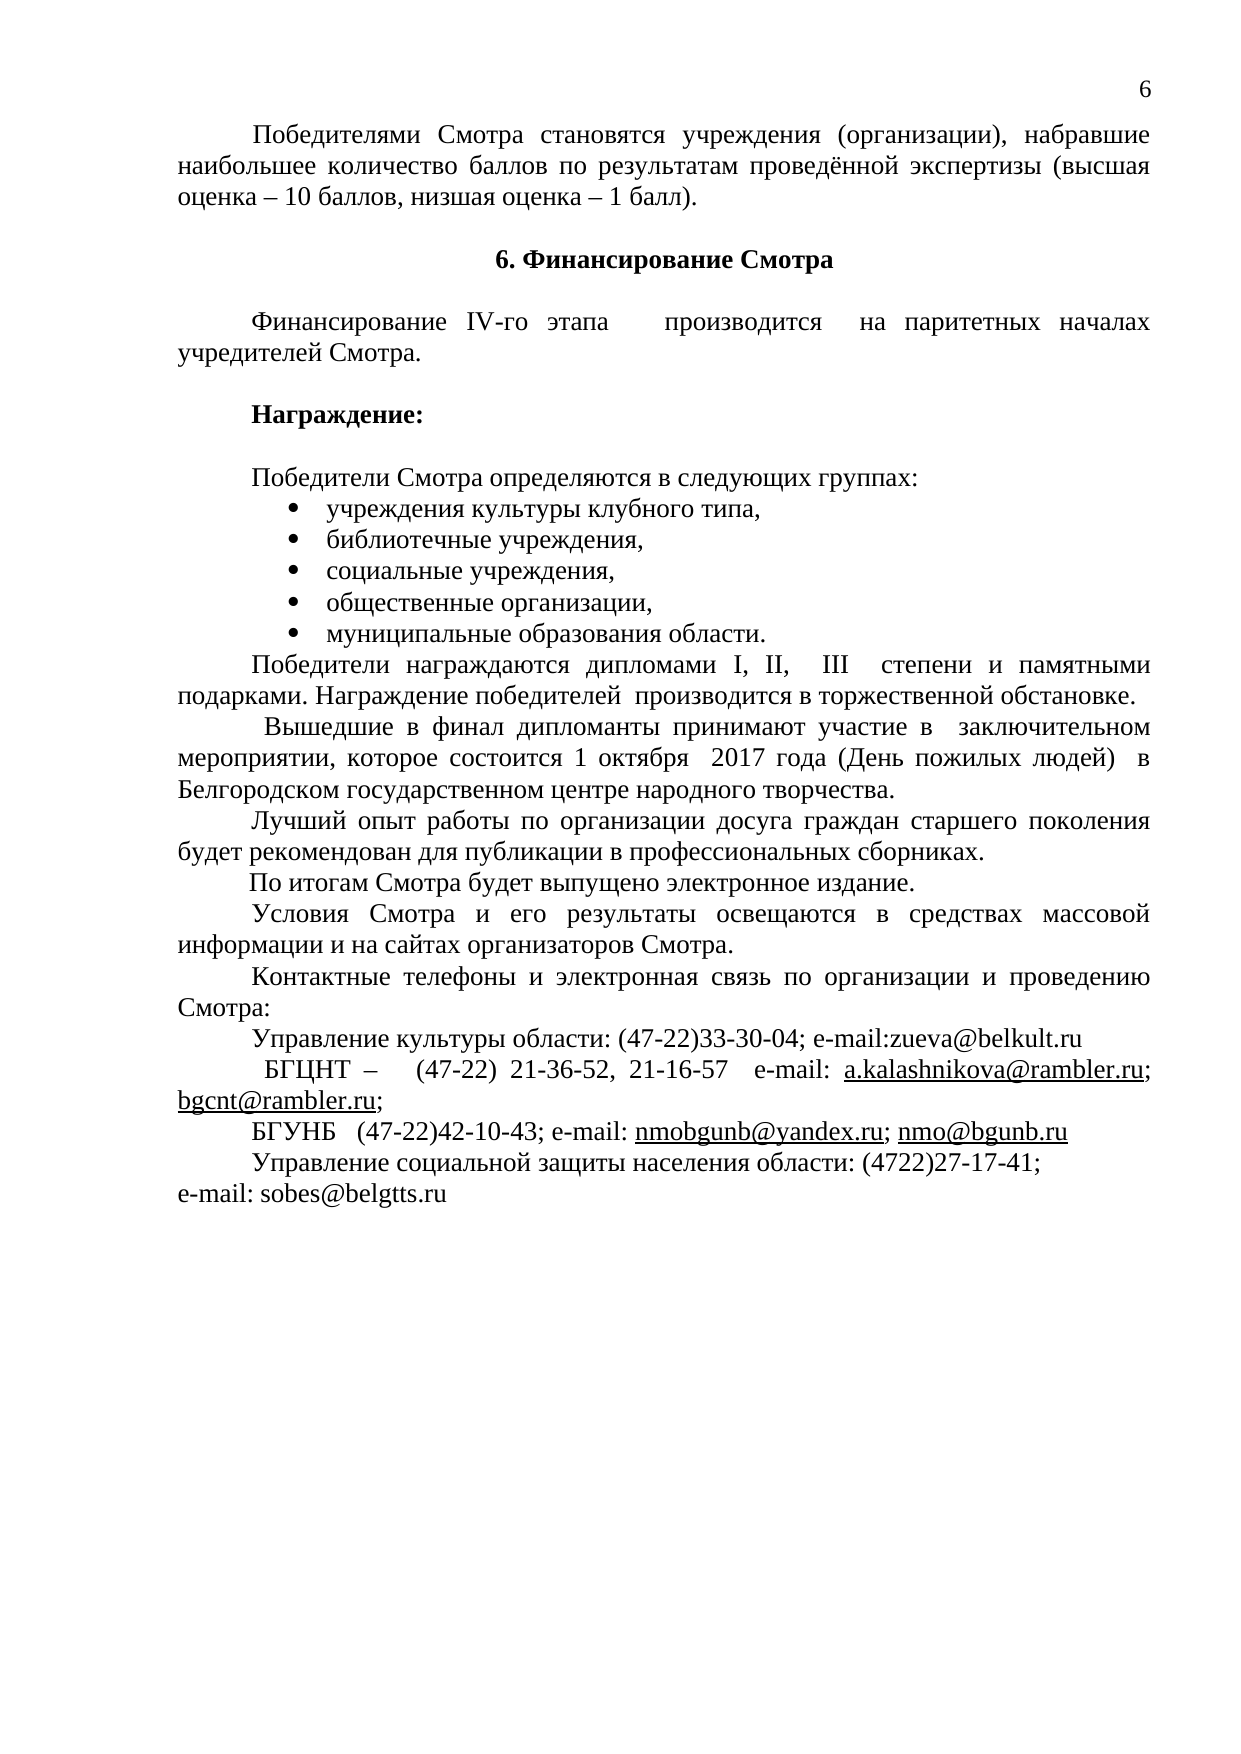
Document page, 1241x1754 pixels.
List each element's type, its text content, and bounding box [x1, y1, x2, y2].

text 6. Финансирование Смотра [177, 243, 1152, 274]
text Лучший опыт работы по организации досуга граждан старшего поколения будет рекомендован для публикации в профессиональных сборниках. [171, 804, 1152, 866]
text БГУНБ (47-22)42-10-43; e-mail: nmobgunb@yandex.ru; nmo@bgunb.ru [177, 1115, 1152, 1146]
text Контактные телефоны и электронная связь по организации и проведению Смотра: [177, 959, 1152, 1022]
text Управление культуры области: (47-22)33-30-04; e-mail:zueva@belkult.ru [177, 1022, 1152, 1053]
list муниципальные образования области. [288, 617, 1152, 648]
text Награждение: [177, 398, 1152, 429]
text Управление социальной защиты населения области: (4722)27-17-41; [177, 1146, 1152, 1178]
text Победители Смотра определяются в следующих группах: [177, 461, 1152, 492]
text Условия Смотра и его результаты освещаются в средствах массовой информации и на сайтах организаторов Смотра. [177, 897, 1152, 959]
text Финансирование IV-го этапа производится на паритетных началах учредителей Смотра. [177, 305, 1152, 367]
list библиотечные учреждения, [288, 523, 1152, 554]
text e-mail: sobes@belgtts.ru [177, 1178, 1152, 1209]
text По итогам Смотра будет выпущено электронное издание. [171, 866, 1152, 897]
text Победители награждаются дипломами I, II, III степени и памятными подарками. Награждение победителей производится в торжественной обстановке. [177, 648, 1152, 710]
text Победителями Смотра становятся учреждения (организации), набравшие наибольшее количество баллов по результатам проведённой экспертизы (высшая оценка – 10 баллов, низшая оценка – 1 балл). [177, 118, 1152, 212]
list социальные учреждения, [288, 554, 1152, 586]
text БГЦНТ – (47-22) 21-36-52, 21-16-57 e-mail: a.kalashnikova@rambler.ru; bgcnt@rambler.ru; [177, 1053, 1152, 1115]
list учреждения культуры клубного типа, [288, 492, 1152, 523]
text Вышедшие в финал дипломанты принимают участие в заключительном мероприятии, которое состоится 1 октября 2017 года (День пожилых людей) в Белгородском государственном центре народного творчества. [177, 710, 1152, 804]
list общественные организации, [288, 586, 1152, 617]
